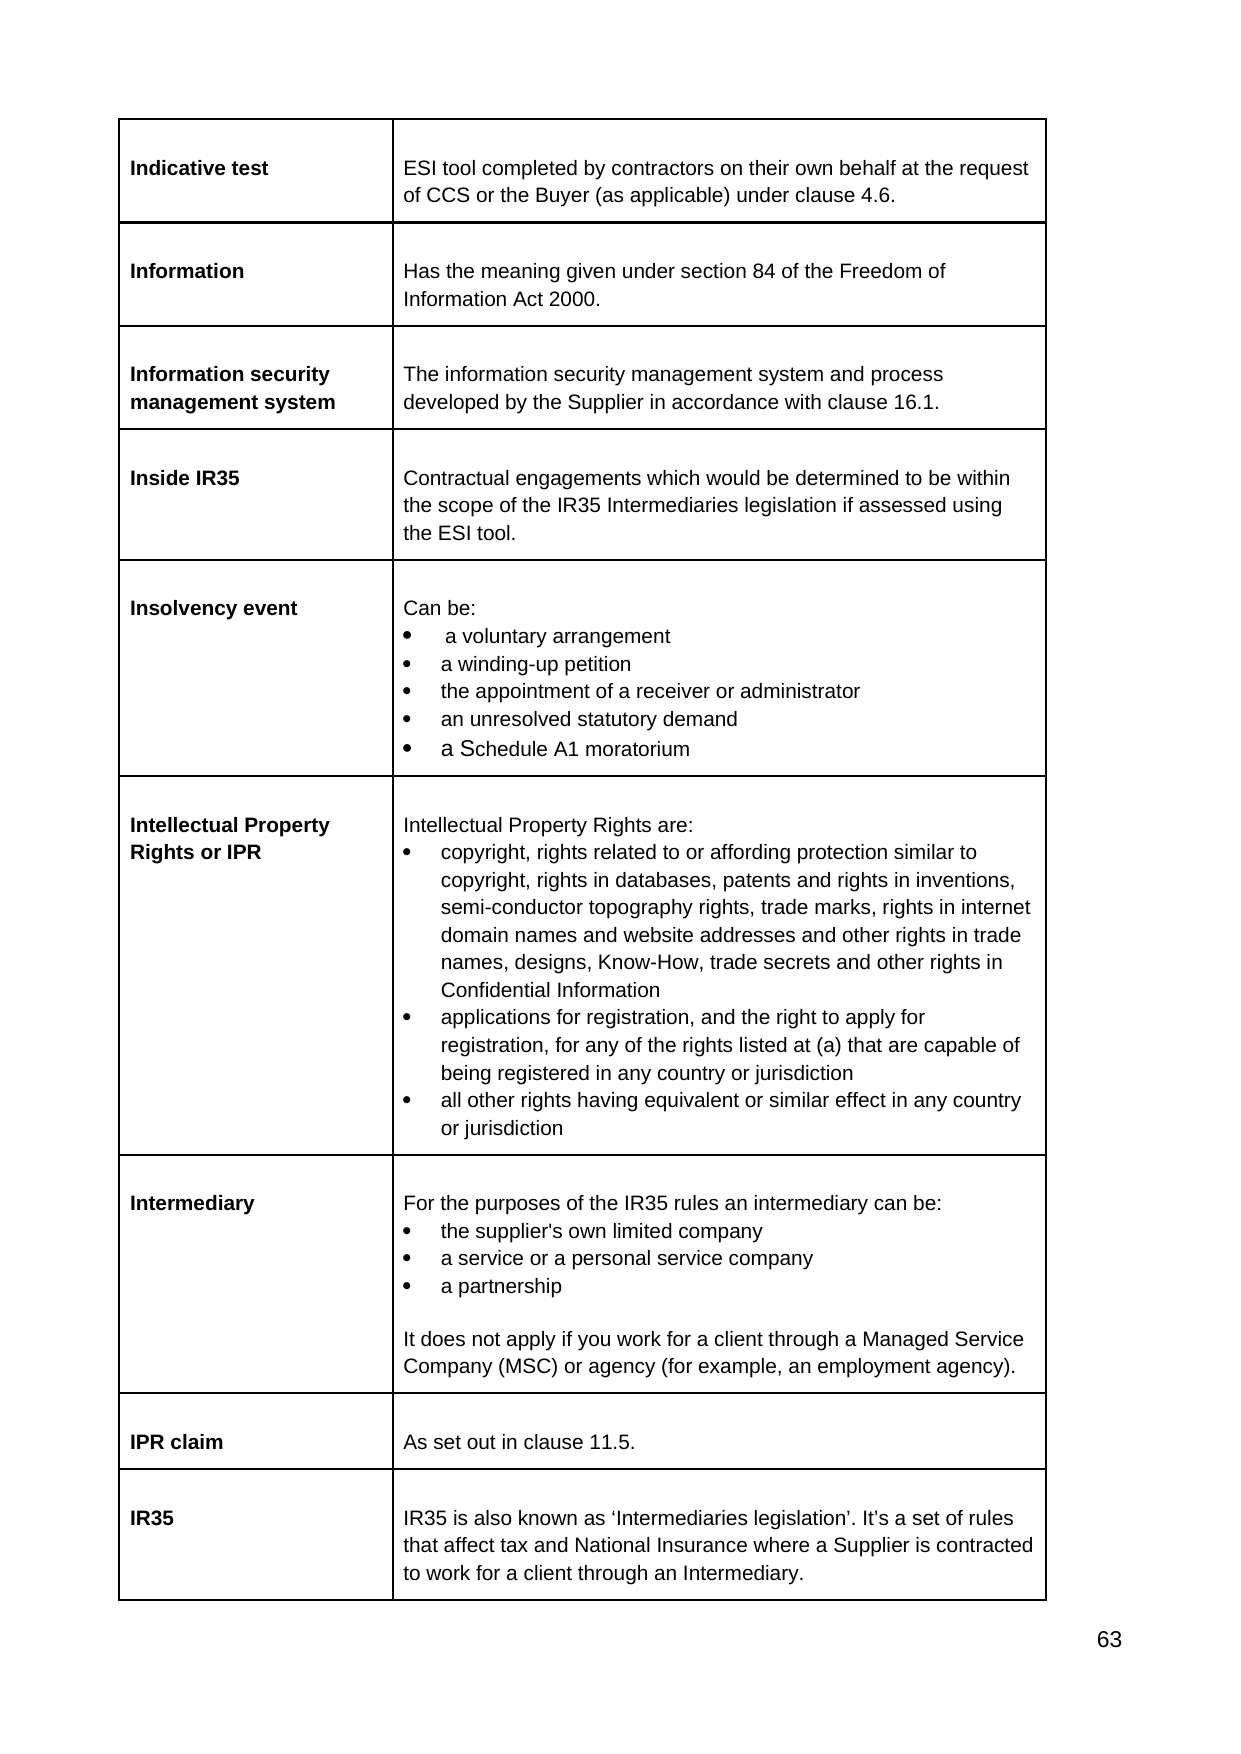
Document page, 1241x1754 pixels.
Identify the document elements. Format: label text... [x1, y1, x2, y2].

table_cell IR35 [120, 1470, 392, 1599]
table_cell Intermediary [120, 1156, 392, 1392]
table_cell Insolvency event [120, 561, 392, 775]
table_cell For the purposes of the IR35 rules an intermediary can be: the supplier's own limited company a service or a personal service company a partnership It does not apply if you work for a client through a Managed Service Company (MSC) or agency (for example, an employment agency). [394, 1156, 1045, 1392]
table_cell Indicative test [120, 120, 392, 221]
table_cell As set out in clause 11.5. [394, 1394, 1045, 1468]
table_cell The information security management system and process developed by the Supplier in accordance with clause 16.1. [394, 327, 1045, 428]
table_cell Contractual engagements which would be determined to be within the scope of the IR35 Intermediaries legislation if assessed using the ESI tool. [394, 430, 1045, 558]
table_cell Information [120, 224, 392, 324]
table_cell ESI tool completed by contractors on their own behalf at the request of CCS or the Buyer (as applicable) under clause 4.6. [394, 120, 1045, 221]
table_cell Intellectual Property Rights or IPR [120, 777, 392, 1154]
table_cell IR35 is also known as ‘Intermediaries legislation’. It’s a set of rules that affect tax and National Insurance where a Supplier is contracted to work for a client through an Intermediary. [394, 1470, 1045, 1599]
table_cell Can be: a voluntary arrangement a winding-up petition the appointment of a receiver or administrator an unresolved statutory demand a Schedule A1 moratorium [394, 561, 1045, 775]
table_cell Information security management system [120, 327, 392, 428]
table_cell Intellectual Property Rights are: copyright, rights related to or affording protection similar to copyright, rights in databases, patents and rights in inventions, semi-conductor topography rights, trade marks, rights in internet domain names and website addresses and other rights in trade names, designs, Know-How, trade secrets and other rights in Confidential Information applications for registration, and the right to apply for registration, for any of the rights listed at (a) that are capable of being registered in any country or jurisdiction all other rights having equivalent or similar effect in any country or jurisdiction [394, 777, 1045, 1154]
table_cell Has the meaning given under section 84 of the Freedom of Information Act 2000. [394, 224, 1045, 324]
table_cell IPR claim [120, 1394, 392, 1468]
table_cell Inside IR35 [120, 430, 392, 558]
